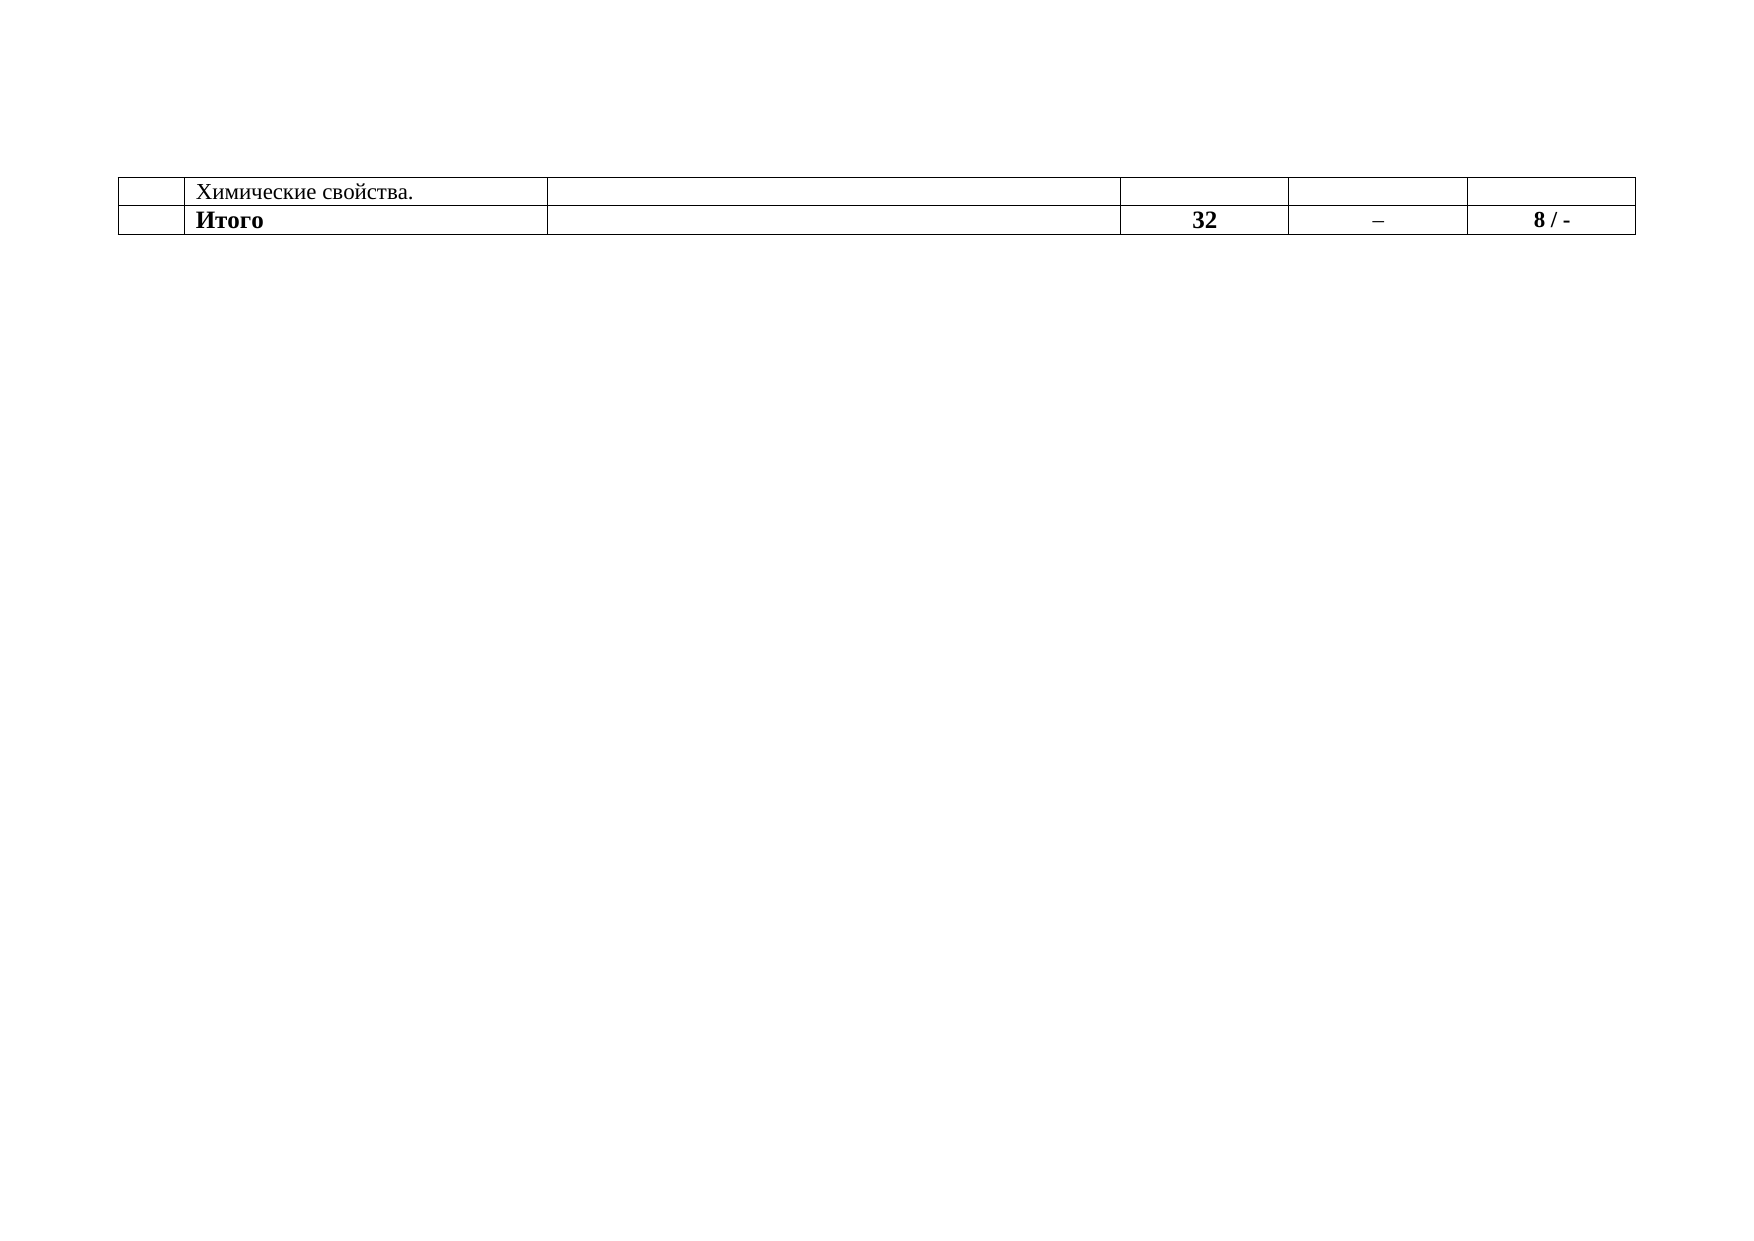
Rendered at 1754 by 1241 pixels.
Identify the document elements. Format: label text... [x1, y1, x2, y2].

table_cell 4. [119, 178, 184, 204]
table_cell 2 2 [1121, 178, 1288, 204]
table_cell Итого [185, 206, 547, 234]
table_cell 8 / - [1468, 206, 1635, 234]
table_cell [548, 206, 1120, 234]
table_cell 32 [1121, 206, 1288, 234]
table_cell - [1289, 178, 1467, 204]
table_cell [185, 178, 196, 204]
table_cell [548, 178, 1120, 204]
table_cell [119, 206, 184, 234]
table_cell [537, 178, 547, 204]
table_cell – [1289, 206, 1467, 234]
table_cell 2/- [1468, 178, 1635, 204]
